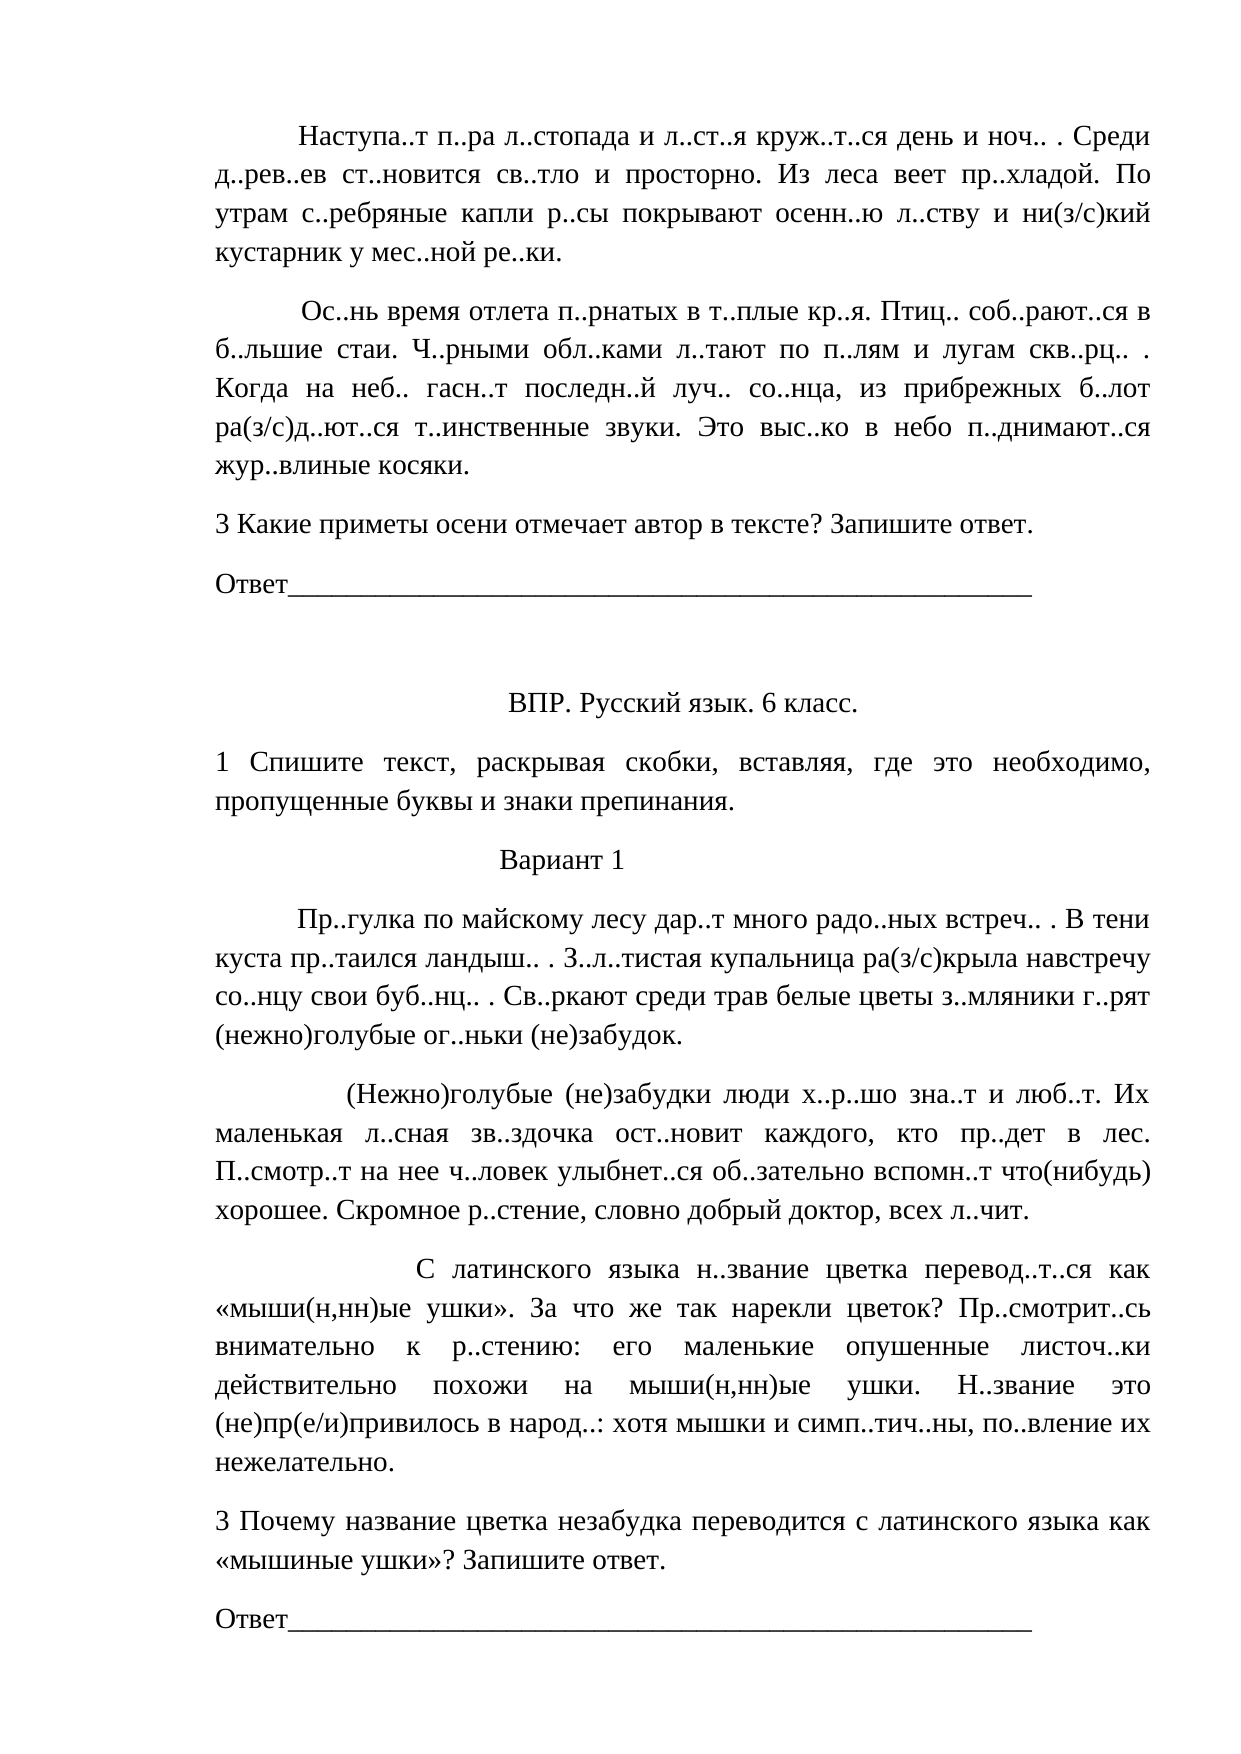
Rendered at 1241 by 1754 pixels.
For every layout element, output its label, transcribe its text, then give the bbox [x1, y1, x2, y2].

text Пр..гулка по майскому лесу дар..т много радо..ных встреч.. . В тени куста пр..таился ландыш.. . З..л..тистая купальница ра(з/с)крыла навстречу со..нцу свои буб..нц.. . Св..ркают среди трав белые цветы з..мляники г..рят (нежно)голубые ог..ньки (не)забудок. [215, 901, 1152, 1051]
text Ответ___________________________________________________ [215, 566, 1152, 599]
text Наступа..т п..ра л..стопада и л..ст..я круж..т..ся день и ноч.. . Среди д..рев..ев ст..новится св..тло и просторно. Из леса веет пр..хладой. По утрам с..ребряные капли р..сы покрывают осенн..ю л..ству и ни(з/с)кий кустарник у мес..ной ре..ки. [215, 118, 1152, 267]
text 1 Спишите текст, раскрывая скобки, вставляя, где это необходимо, пропущенные буквы и знаки препинания. [215, 744, 1152, 816]
text ВПР. Русский язык. 6 класс. [215, 685, 1152, 718]
text (Нежно)голубые (не)забудки люди х..р..шо зна..т и люб..т. Их маленькая л..сная зв..здочка ост..новит каждого, кто пр..дет в лес. П..смотр..т на нее ч..ловек улыбнет..ся об..зательно вспомн..т что(нибудь) хорошее. Скромное р..стение, словно добрый доктор, всех л..чит. [215, 1076, 1152, 1226]
text С латинского языка н..звание цветка перевод..т..ся как «мыши(н,нн)ые ушки». За что же так нарекли цветок? Пр..смотрит..сь внимательно к р..стению: его маленькие опушенные листоч..ки действительно похожи на мыши(н,нн)ые ушки. Н..звание это (не)пр(е/и)привилось в народ..: хотя мышки и симп..тич..ны, по..вление их нежелательно. [215, 1251, 1152, 1478]
text Вариант 1 [215, 842, 1152, 876]
text Ответ___________________________________________________ [215, 1601, 1152, 1635]
text 3 Какие приметы осени отмечает автор в тексте? Запишите ответ. [215, 507, 1152, 540]
text Ос..нь время отлета п..рнатых в т..плые кр..я. Птиц.. соб..рают..ся в б..льшие стаи. Ч..рными обл..ками л..тают по п..лям и лугам скв..рц.. . Когда на неб.. гасн..т последн..й луч.. со..нца, из прибрежных б..лот ра(з/с)д..ют..ся т..инственные звуки. Это выс..ко в небо п..днимают..ся жур..влиные косяки. [215, 293, 1152, 481]
text 3 Почему название цветка незабудка переводится с латинского языка как «мышиные ушки»? Запишите ответ. [215, 1503, 1152, 1576]
